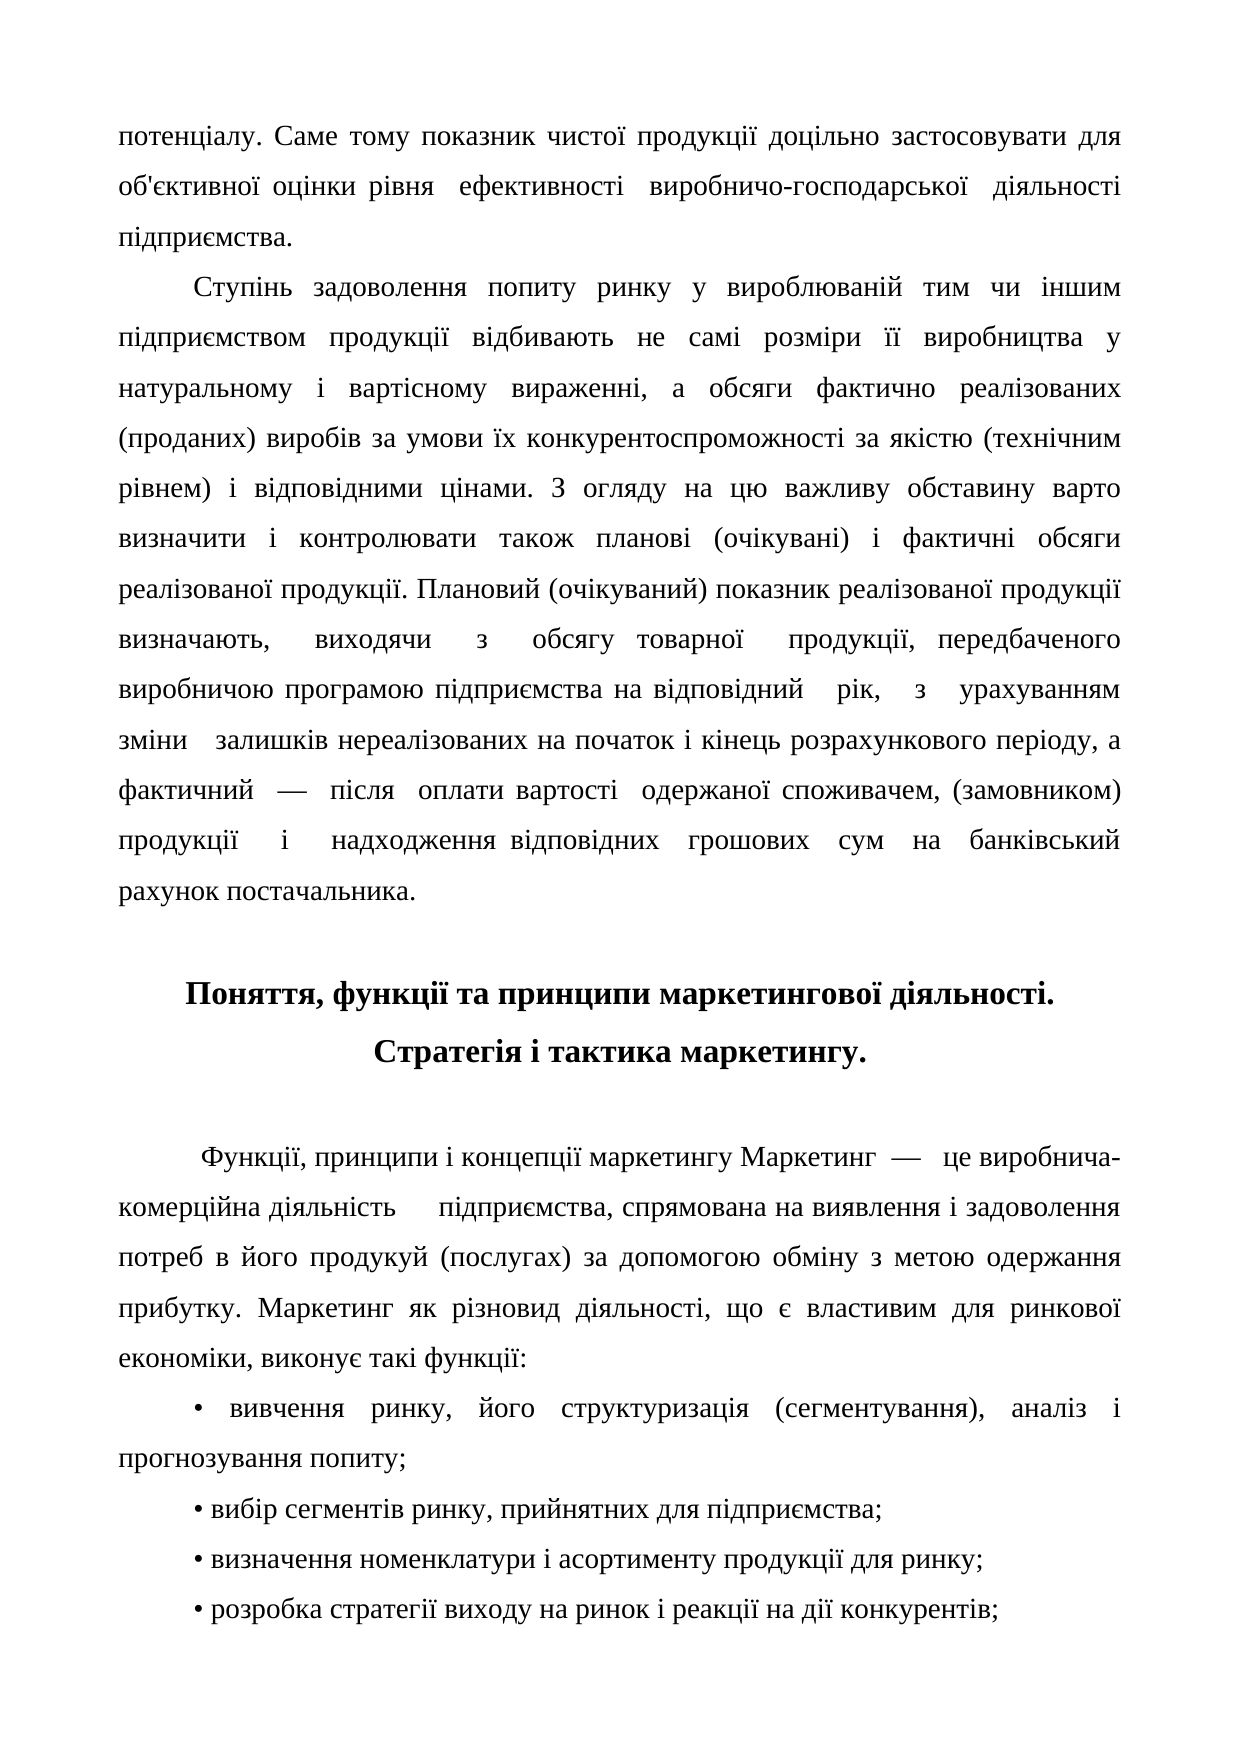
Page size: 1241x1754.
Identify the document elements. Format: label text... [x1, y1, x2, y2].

text • вибір сегментів ринку, прийнятних для підприємства; [118, 1491, 1122, 1524]
text Функції, принципи і концепції маркетингу Маркетинг — це виробнича-комерційна діяльність підприємства, спрямована на виявлення і задоволення потреб в його продукуй (послугах) за допомогою обміну з метою одержання прибутку. Маркетинг як різновид діяльності, що є властивим для ринкової економіки, виконує такі функції: [118, 1139, 1122, 1373]
text Ступінь задоволення попиту ринку у вироблюваній тим чи іншим підприємством продукції відбивають не самі розміри її виробництва у натуральному і вартісному вираженні, а обсяги фактично реалізованих (проданих) виробів за умови їх конкурентоспроможності за якістю (технічним рівнем) і відповідними цінами. З огляду на цю важливу обставину варто визначити і контролювати також планові (очікувані) і фактичні обсяги реалізованої продукції. Плановий (очікуваний) показник реалізованої продукції визначають, виходячи з обсягу товарної продукції, передбаченого виробничою програмою підприємства на відповідний рік, з урахуванням зміни залишків нереалізованих на початок і кінець розрахункового періоду, а фактичний — після оплати вартості одержаної споживачем, (замовником) продукції і надходження відповідних грошових сум на банківський рахунок постачальника. [118, 269, 1122, 906]
text • вивчення ринку, його структуризація (сегментування), аналіз і прогнозування попиту; [118, 1390, 1122, 1474]
text • розробка стратегії виходу на ринок і реакції на дії конкурентів; [118, 1592, 1122, 1625]
text • визначення номенклатури і асортименту продукції для ринку; [118, 1541, 1122, 1575]
text Поняття, функції та принципи маркетингової діяльності. Стратегія і тактика маркетингу. [118, 973, 1122, 1069]
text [118, 118, 1122, 252]
